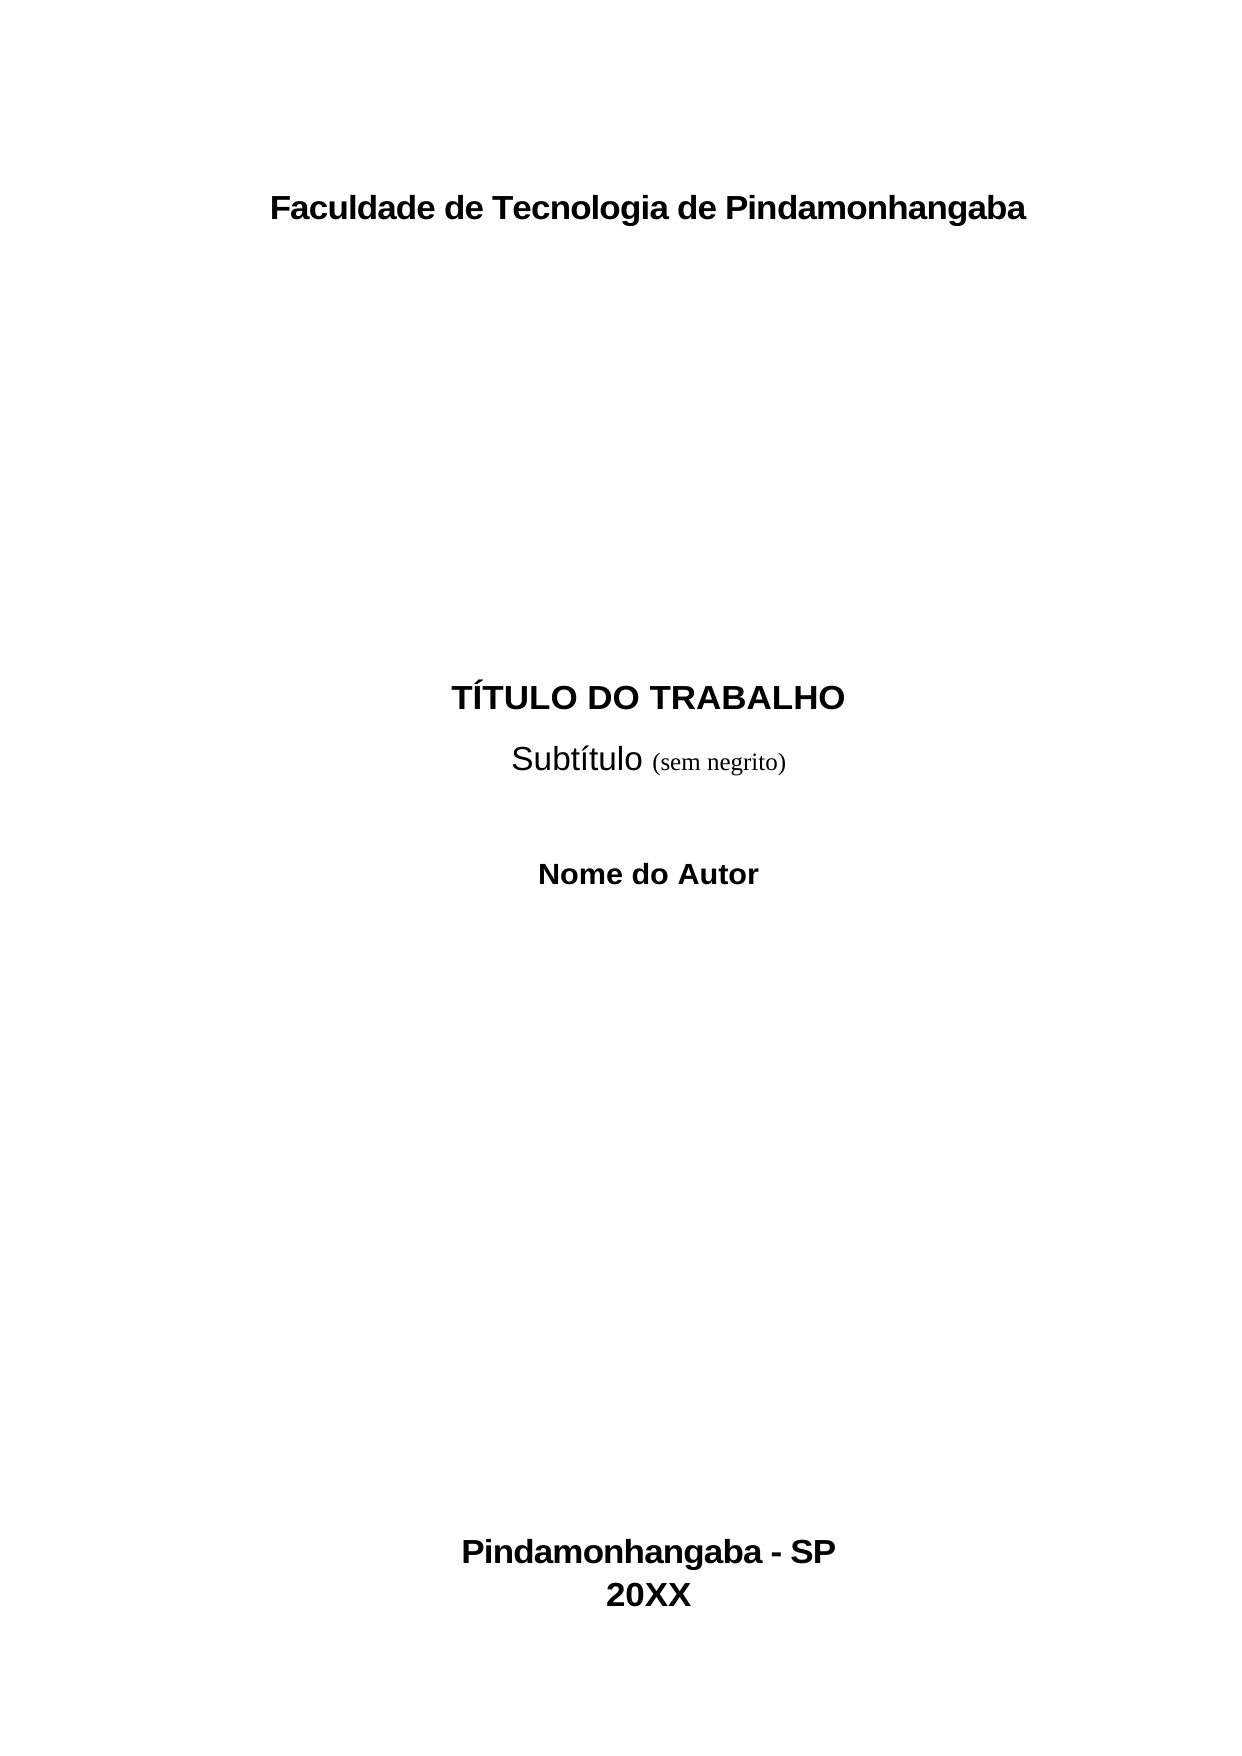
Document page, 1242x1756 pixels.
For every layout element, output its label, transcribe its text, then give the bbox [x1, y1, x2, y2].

text Subtítulo (sem negrito) [177, 739, 1120, 777]
text Nome do Autor [177, 862, 1120, 890]
text Pindamonhangaba - SP 20XX [177, 1532, 1120, 1613]
text Faculdade de Tecnologia de Pindamonhangaba [177, 188, 1120, 227]
text TÍTULO DO TRABALHO [177, 678, 1120, 716]
